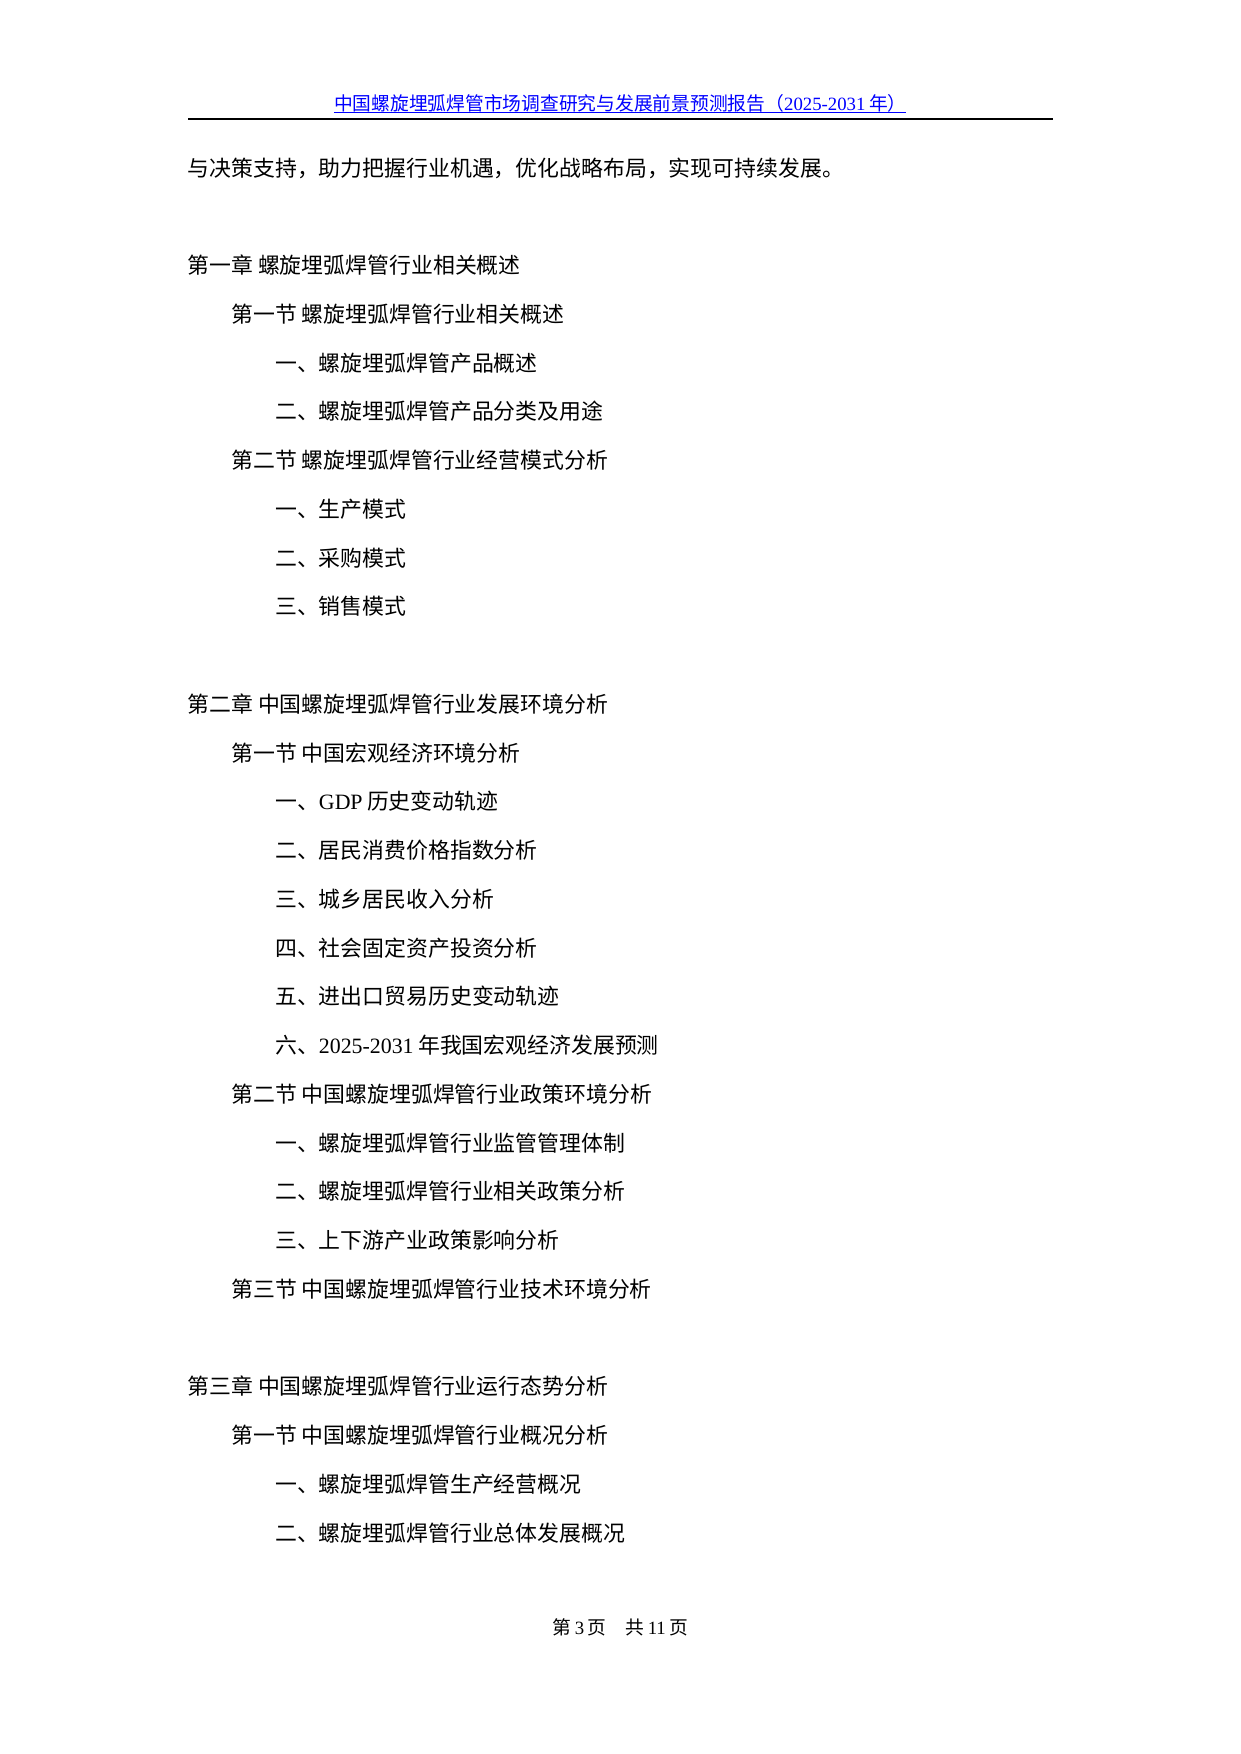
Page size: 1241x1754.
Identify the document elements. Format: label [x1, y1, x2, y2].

text [187, 150, 1053, 1548]
